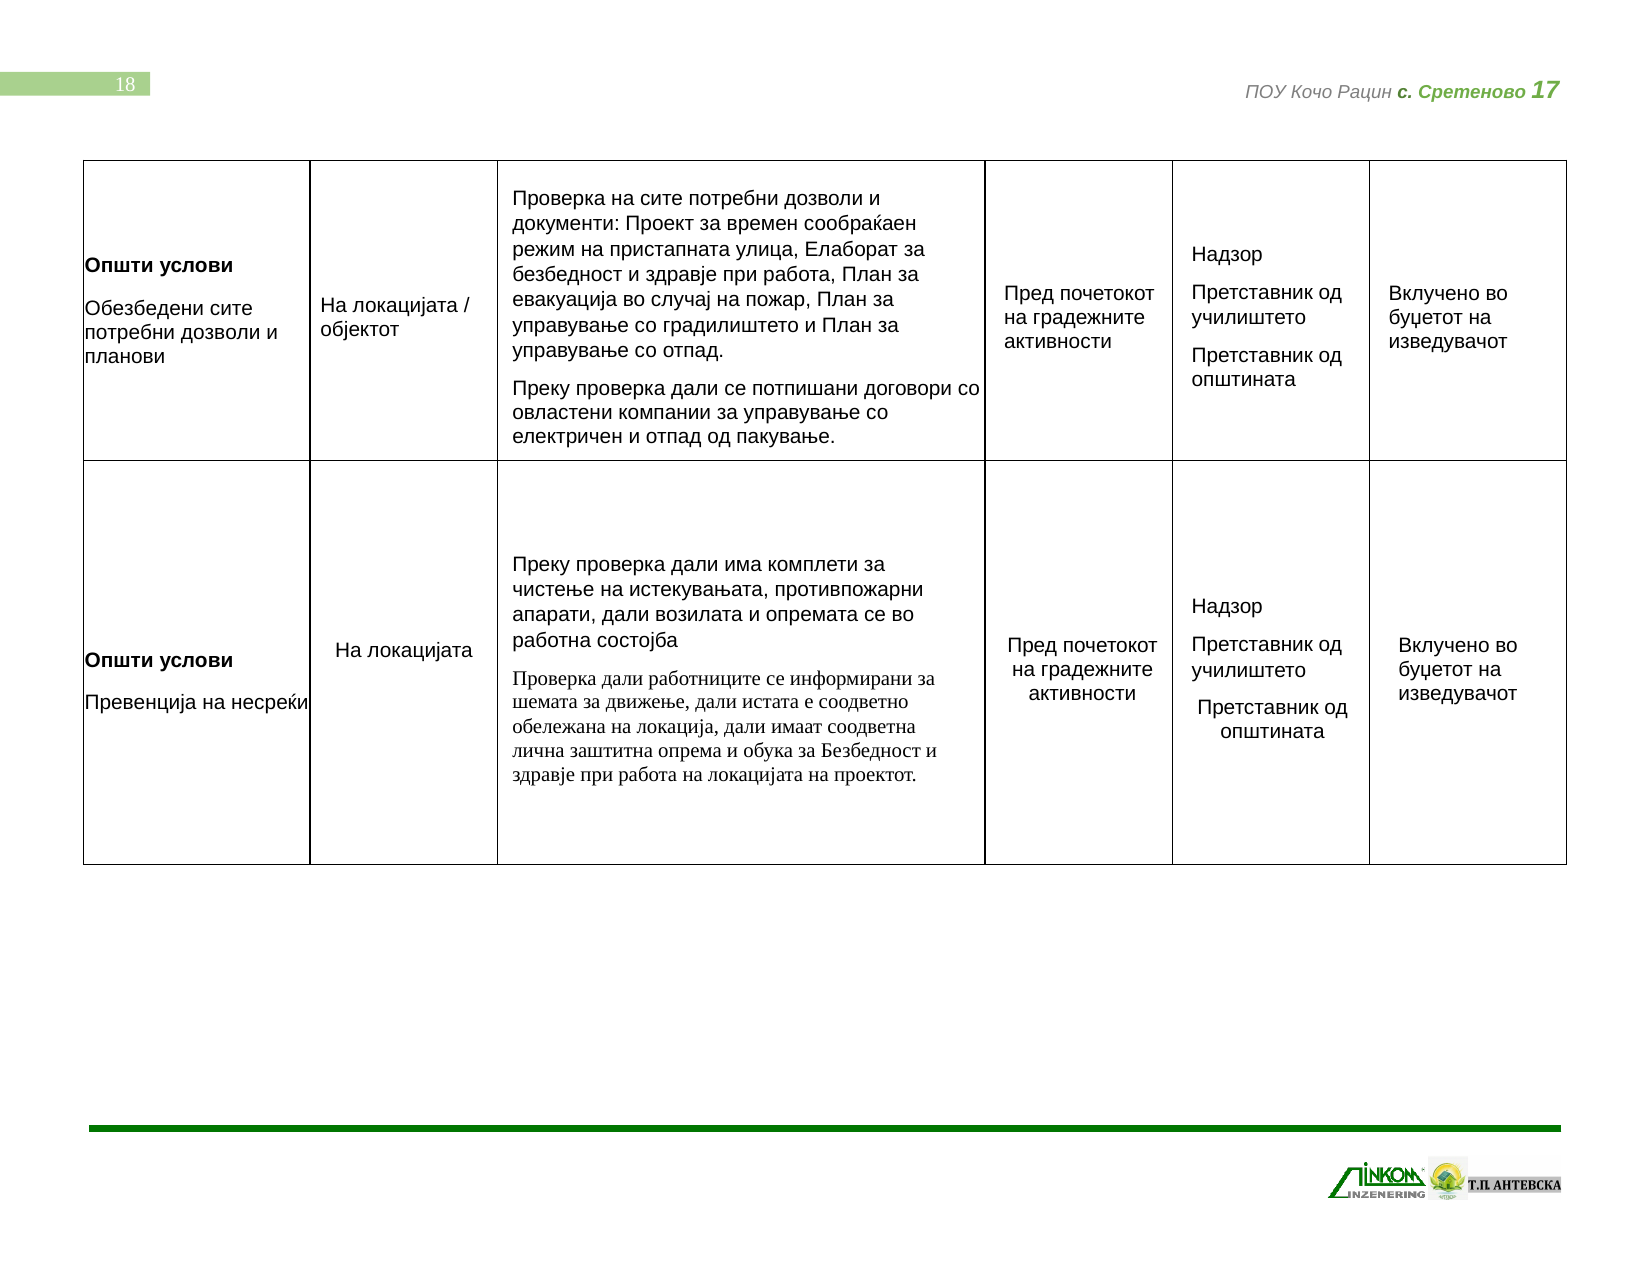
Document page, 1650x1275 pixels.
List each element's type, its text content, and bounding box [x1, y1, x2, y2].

table_cell Надзор Претставник од училиштето Претставник од општината [1173, 461, 1369, 863]
table_cell На локацијата [311, 461, 497, 863]
table_cell Пред почетокот на градежните активности [986, 161, 1172, 460]
table_cell Надзор Претставник од училиштето Претставник од општината [1173, 161, 1369, 460]
picture [1322, 1155, 1562, 1200]
table_cell На локацијата / објектот [311, 161, 497, 460]
table_cell Општи услови Превенција на несреќи [84, 461, 309, 863]
table_cell Вклучено во буџетот на изведувачот [1370, 161, 1566, 460]
table_cell Проверка на сите потребни дозволи и документи: Проект за времен сообраќаен режим на пристапната улица, Елаборат за безбедност и здравје при работа, План за евакуација во случај на пожар, План за управување со градилиштето и План за управување со отпад. Преку проверка дали се потпишани договори со овластени компании за управување со електричен и отпад од пакување. [498, 161, 984, 460]
table_cell Вклучено во буџетот на изведувачот [1370, 461, 1566, 863]
table_cell Преку проверка дали има комплети за чистење на истекувањата, противпожарни апарати, дали возилата и опремата се во работна состојба Проверка дали работниците се информирани за шемата за движење, дали истата е соодветно обележана на локација, дали имаат соодветна лична заштитна опрема и обука за Безбедност и здравје при работа на локацијата на проектот. [498, 461, 984, 863]
table_cell Општи услови Обезбедени сите потребни дозволи и планови [84, 161, 309, 460]
table_cell Пред почетокот на градежните активности [986, 461, 1172, 863]
